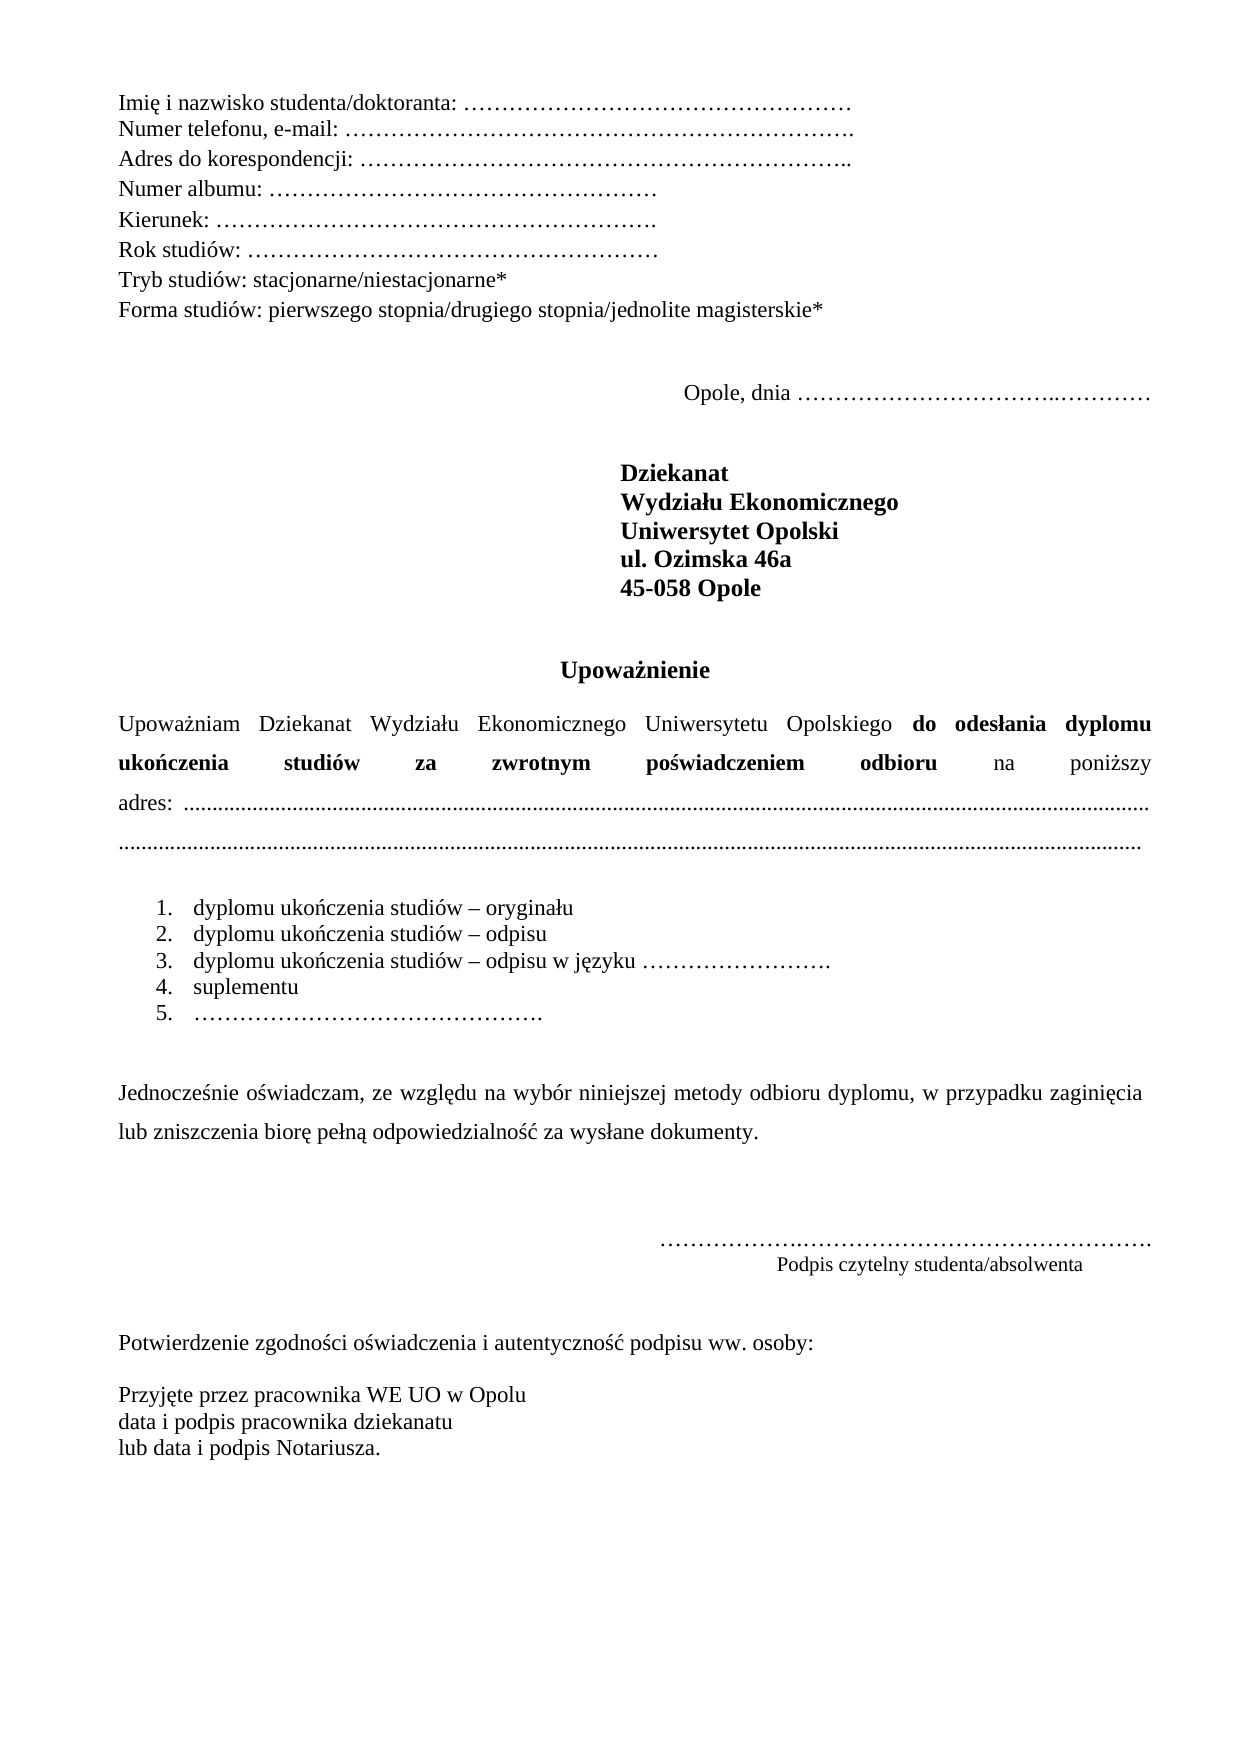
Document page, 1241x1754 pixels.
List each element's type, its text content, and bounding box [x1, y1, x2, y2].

text Numer telefonu, e-mail: …………………………………………………………. [118, 115, 1152, 141]
text ……………….………………………………………. [118, 1226, 1152, 1252]
list dyplomu ukończenia studiów – odpisu [156, 920, 1152, 947]
text Tryb studiów: stacjonarne/niestacjonarne* [118, 266, 1152, 292]
text lub data i podpis Notariusza. [118, 1434, 1152, 1460]
list dyplomu ukończenia studiów – odpisu w języku ……………………. [156, 947, 1152, 973]
text Przyjęte przez pracownika WE UO w Opolu [118, 1381, 1152, 1408]
list ………………………………………. [156, 999, 1152, 1026]
text Opole, dnia ……………………………..………… [118, 379, 1152, 406]
text Dziekanat [118, 458, 1152, 487]
text Podpis czytelny studenta/absolwenta [634, 1252, 1152, 1276]
text Potwierdzenie zgodności oświadczenia i autentyczność podpisu ww. osoby: [118, 1329, 1152, 1355]
text data i podpis pracownika dziekanatu [118, 1408, 1152, 1434]
text Jednocześnie oświadczam, ze względu na wybór niniejszej metody odbioru dyplomu, w przypadku zaginięcia lub zniszczenia biorę pełną odpowiedzialność za wysłane dokumenty. [118, 1078, 1152, 1144]
list suplementu [156, 973, 1152, 999]
list dyplomu ukończenia studiów – oryginału [156, 894, 1152, 920]
text Upoważniam Dziekanat Wydziału Ekonomicznego Uniwersytetu Opolskiego do odesłania dyplomu ukończenia studiów za zwrotnym poświadczeniem odbioru na poniższy adres: ............................................................................................................................................................................................................................................................................................................................................................ [118, 710, 1152, 854]
text Wydziału Ekonomicznego [118, 487, 1152, 516]
text Forma studiów: pierwszego stopnia/drugiego stopnia/jednolite magisterskie* [118, 296, 1152, 323]
text Numer albumu: …………………………………………… [118, 175, 1152, 202]
text ul. Ozimska 46a [118, 544, 1152, 573]
text Imię i nazwisko studenta/doktoranta: …………………………………………… [118, 89, 1152, 115]
text 45-058 Opole [118, 573, 1152, 602]
text Kierunek: …………………………………………………. [118, 206, 1152, 232]
text Upoważnienie [118, 655, 1152, 683]
text Rok studiów: ……………………………………………… [118, 236, 1152, 262]
text Uniwersytet Opolski [118, 516, 1152, 544]
text Adres do korespondencji: ……………………………………………………….. [118, 145, 1152, 172]
